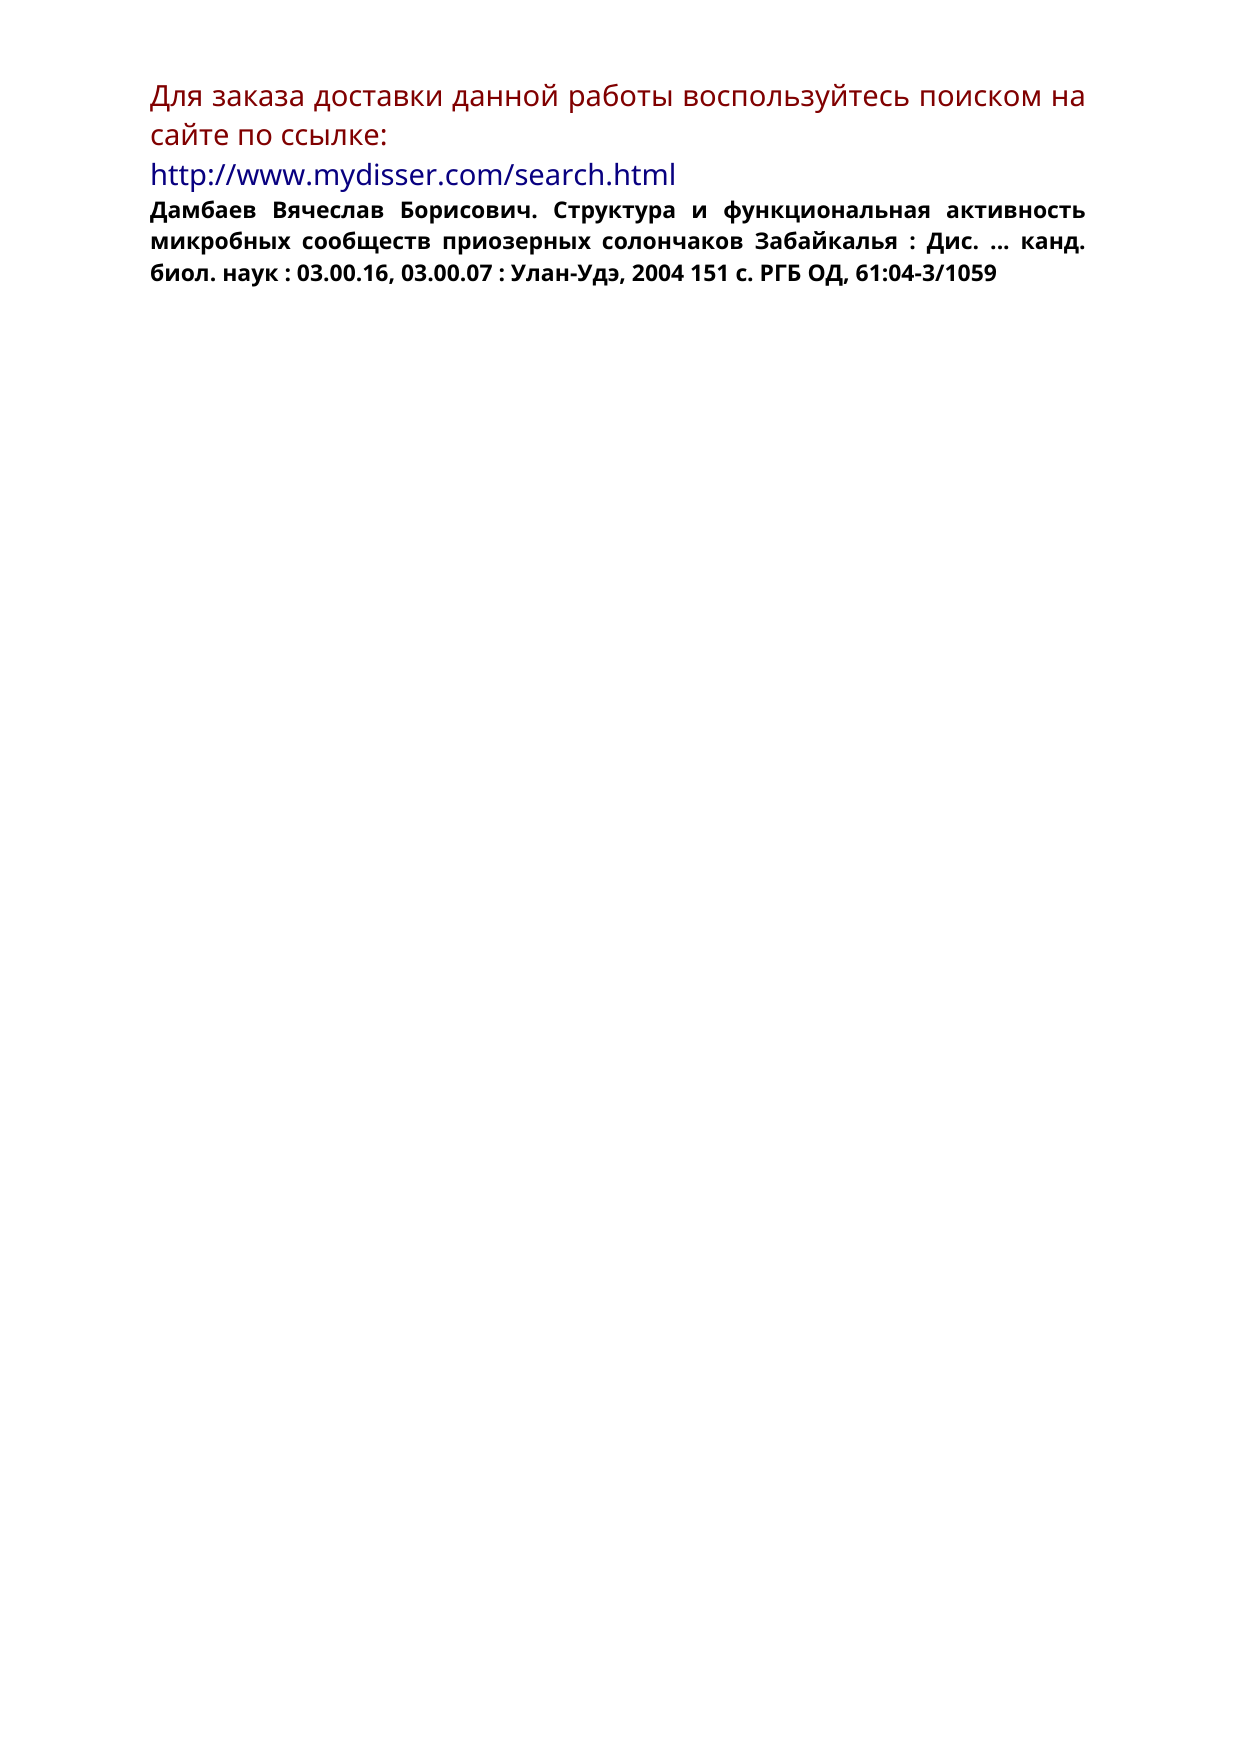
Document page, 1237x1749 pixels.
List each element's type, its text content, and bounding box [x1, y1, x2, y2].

text Дамбаев Вячеслав Борисович. Структура и функциональная активность микробных сообществ приозерных солончаков Забайкалья : Дис. ... канд. биол. наук : 03.00.16, 03.00.07 : Улан-Удэ, 2004 151 c. РГБ ОД, 61:04-3/1059 [150, 194, 1086, 288]
